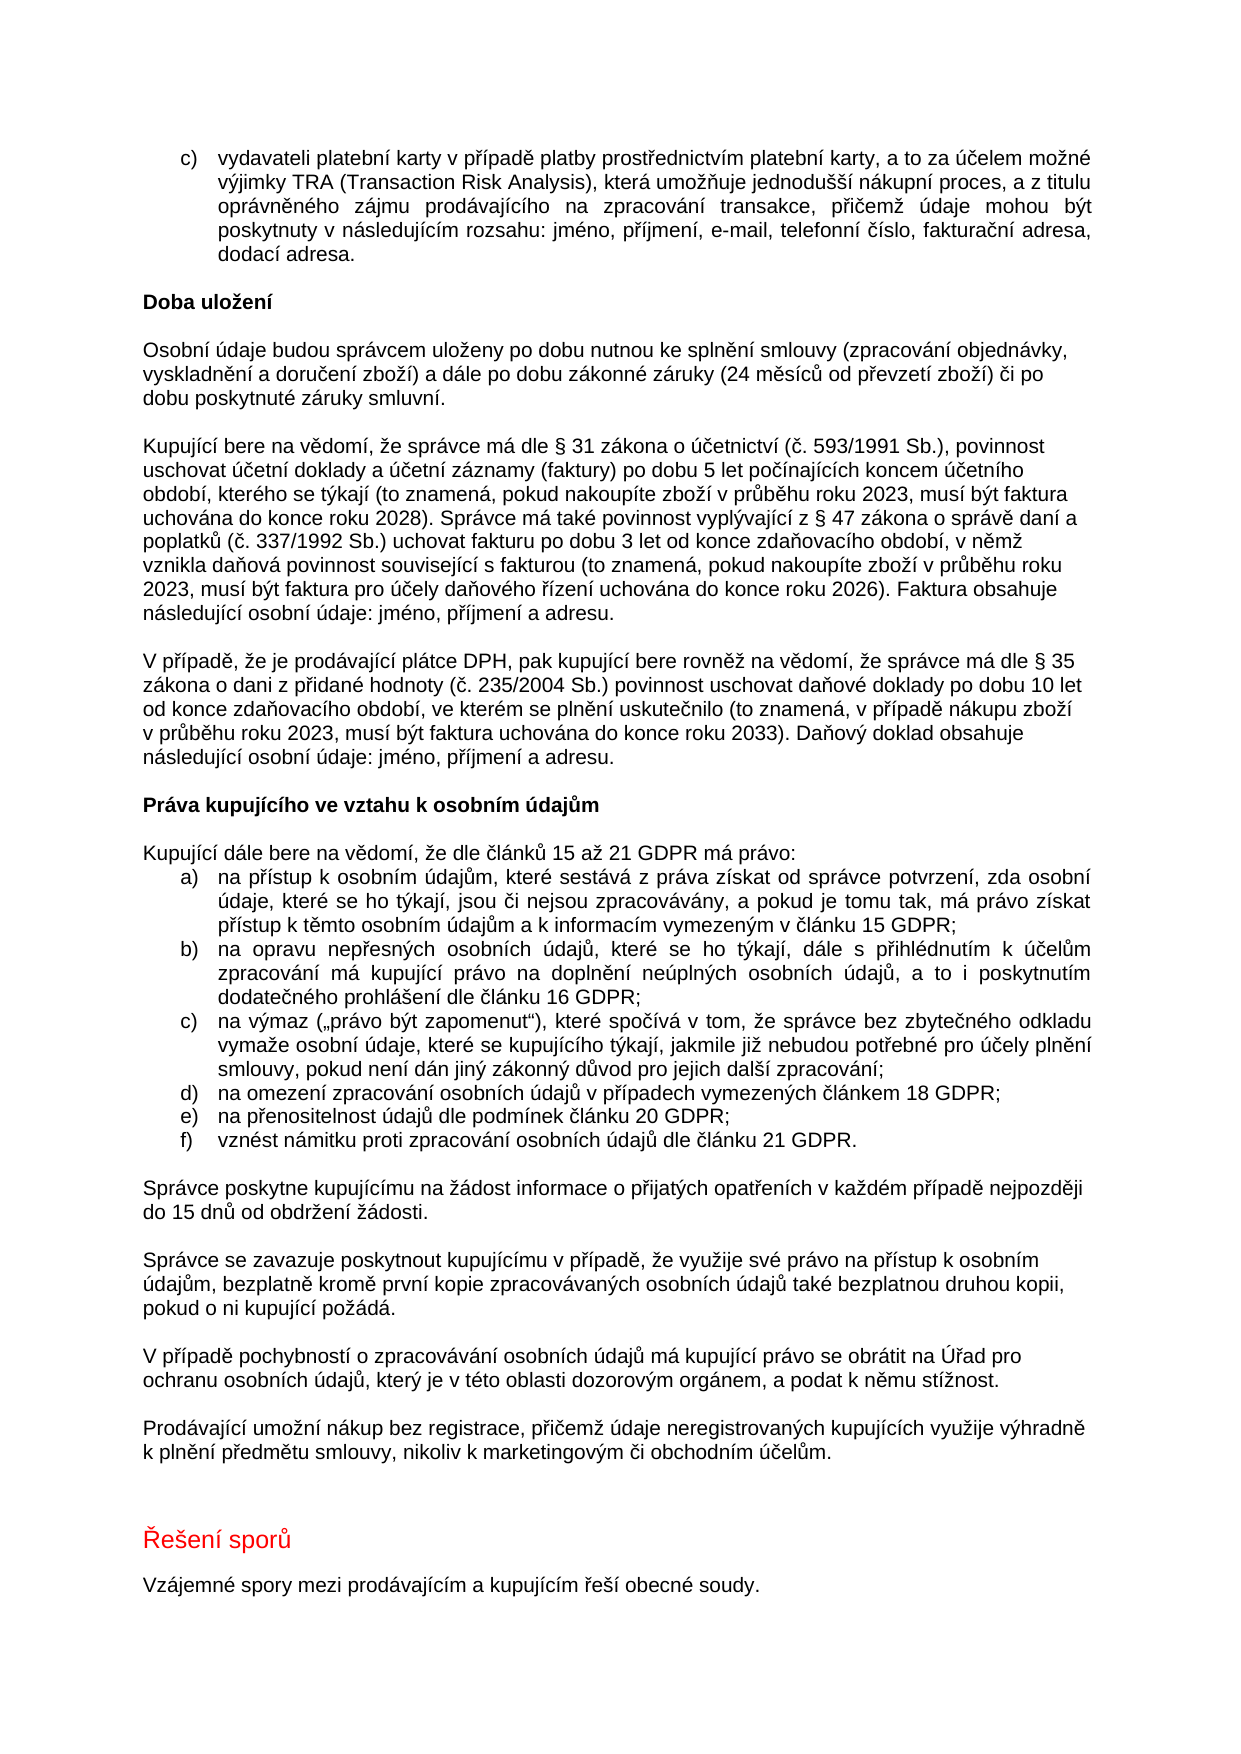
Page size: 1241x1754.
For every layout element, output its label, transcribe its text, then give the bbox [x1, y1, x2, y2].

text vyskladnění a doručení zboží) a dále po dobu zákonné záruky (24 měsíců od převzetí zboží) či po [143, 362, 1093, 386]
text Doba uložení [143, 290, 1093, 314]
text ochranu osobních údajů, který je v této oblasti dozorovým orgánem, a podat k němu stížnost. [143, 1368, 1093, 1392]
text období, kterého se týkají (to znamená, pokud nakoupíte zboží v průběhu roku 2023, musí být faktura [143, 481, 1093, 505]
text V případě pochybností o zpracovávání osobních údajů má kupující právo se obrátit na Úřad pro [143, 1344, 1093, 1368]
list na opravu nepřesných osobních údajů, které se ho týkají, dále s přihlédnutím k účelům zpracování má kupující právo na doplnění neúplných osobních údajů, a to i poskytnutím dodatečného prohlášení dle článku 16 GDPR; [180, 937, 1093, 1008]
text do 15 dnů od obdržení žádosti. [143, 1200, 1093, 1224]
list na omezení zpracování osobních údajů v případech vymezených článkem 18 GDPR; [180, 1080, 1093, 1104]
text Správce se zavazuje poskytnout kupujícímu v případě, že využije své právo na přístup k osobním [143, 1248, 1093, 1272]
list na přístup k osobním údajům, které sestává z práva získat od správce potvrzení, zda osobní údaje, které se ho týkají, jsou či nejsou zpracovávány, a pokud je tomu tak, má právo získat přístup k těmto osobním údajům a k informacím vymezeným v článku 15 GDPR; [180, 865, 1093, 937]
text Práva kupujícího ve vztahu k osobním údajům [143, 793, 1093, 817]
text uschovat účetní doklady a účetní záznamy (faktury) po dobu 5 let počínajících koncem účetního [143, 457, 1093, 481]
list na výmaz („právo být zapomenut“), které spočívá v tom, že správce bez zbytečného odkladu vymaže osobní údaje, které se kupujícího týkají, jakmile již nebudou potřebné pro účely plnění smlouvy, pokud není dán jiný zákonný důvod pro jejich další zpracování; [180, 1008, 1093, 1080]
list vznést námitku proti zpracování osobních údajů dle článku 21 GDPR. [180, 1128, 1093, 1152]
text 2023, musí být faktura pro účely daňového řízení uchována do konce roku 2026). Faktura obsahuje [143, 577, 1093, 601]
list vydavateli platební karty v případě platby prostřednictvím platební karty, a to za účelem možné výjimky TRA (Transaction Risk Analysis), která umožňuje jednodušší nákupní proces, a z titulu oprávněného zájmu prodávajícího na zpracování transakce, přičemž údaje mohou být poskytnuty v následujícím rozsahu: jméno, příjmení, e-mail, telefonní číslo, fakturační adresa, dodací adresa. [180, 146, 1093, 266]
list na přenositelnost údajů dle podmínek článku 20 GDPR; [180, 1104, 1093, 1128]
text dobu poskytnuté záruky smluvní. [143, 386, 1093, 409]
text vznikla daňová povinnost související s fakturou (to znamená, pokud nakoupíte zboží v průběhu roku [143, 553, 1093, 577]
text v průběhu roku 2023, musí být faktura uchována do konce roku 2033). Daňový doklad obsahuje [143, 721, 1093, 745]
text V případě, že je prodávající plátce DPH, pak kupující bere rovněž na vědomí, že správce má dle § 35 [143, 649, 1093, 673]
text poplatků (č. 337/1992 Sb.) uchovat fakturu po dobu 3 let od konce zdaňovacího období, v němž [143, 529, 1093, 553]
text zákona o dani z přidané hodnoty (č. 235/2004 Sb.) povinnost uschovat daňové doklady po dobu 10 let [143, 673, 1093, 697]
text pokud o ni kupující požádá. [143, 1296, 1093, 1320]
text Správce poskytne kupujícímu na žádost informace o přijatých opatřeních v každém případě nejpozději [143, 1176, 1093, 1200]
text následující osobní údaje: jméno, příjmení a adresu. [143, 745, 1093, 769]
text Řešení sporů [143, 1525, 1093, 1553]
text uchována do konce roku 2028). Správce má také povinnost vyplývající z § 47 zákona o správě daní a [143, 505, 1093, 529]
text Vzájemné spory mezi prodávajícím a kupujícím řeší obecné soudy. [143, 1572, 1093, 1596]
text následující osobní údaje: jméno, příjmení a adresu. [143, 601, 1093, 625]
text Prodávající umožní nákup bez registrace, přičemž údaje neregistrovaných kupujících využije výhradně [143, 1416, 1093, 1440]
text Kupující bere na vědomí, že správce má dle § 31 zákona o účetnictví (č. 593/1991 Sb.), povinnost [143, 433, 1093, 457]
text Osobní údaje budou správcem uloženy po dobu nutnou ke splnění smlouvy (zpracování objednávky, [143, 338, 1093, 362]
text údajům, bezplatně kromě první kopie zpracovávaných osobních údajů také bezplatnou druhou kopii, [143, 1272, 1093, 1296]
text od konce zdaňovacího období, ve kterém se plnění uskutečnilo (to znamená, v případě nákupu zboží [143, 697, 1093, 721]
text Kupující dále bere na vědomí, že dle článků 15 až 21 GDPR má právo: [143, 841, 1093, 865]
text k plnění předmětu smlouvy, nikoliv k marketingovým či obchodním účelům. [143, 1440, 1093, 1464]
